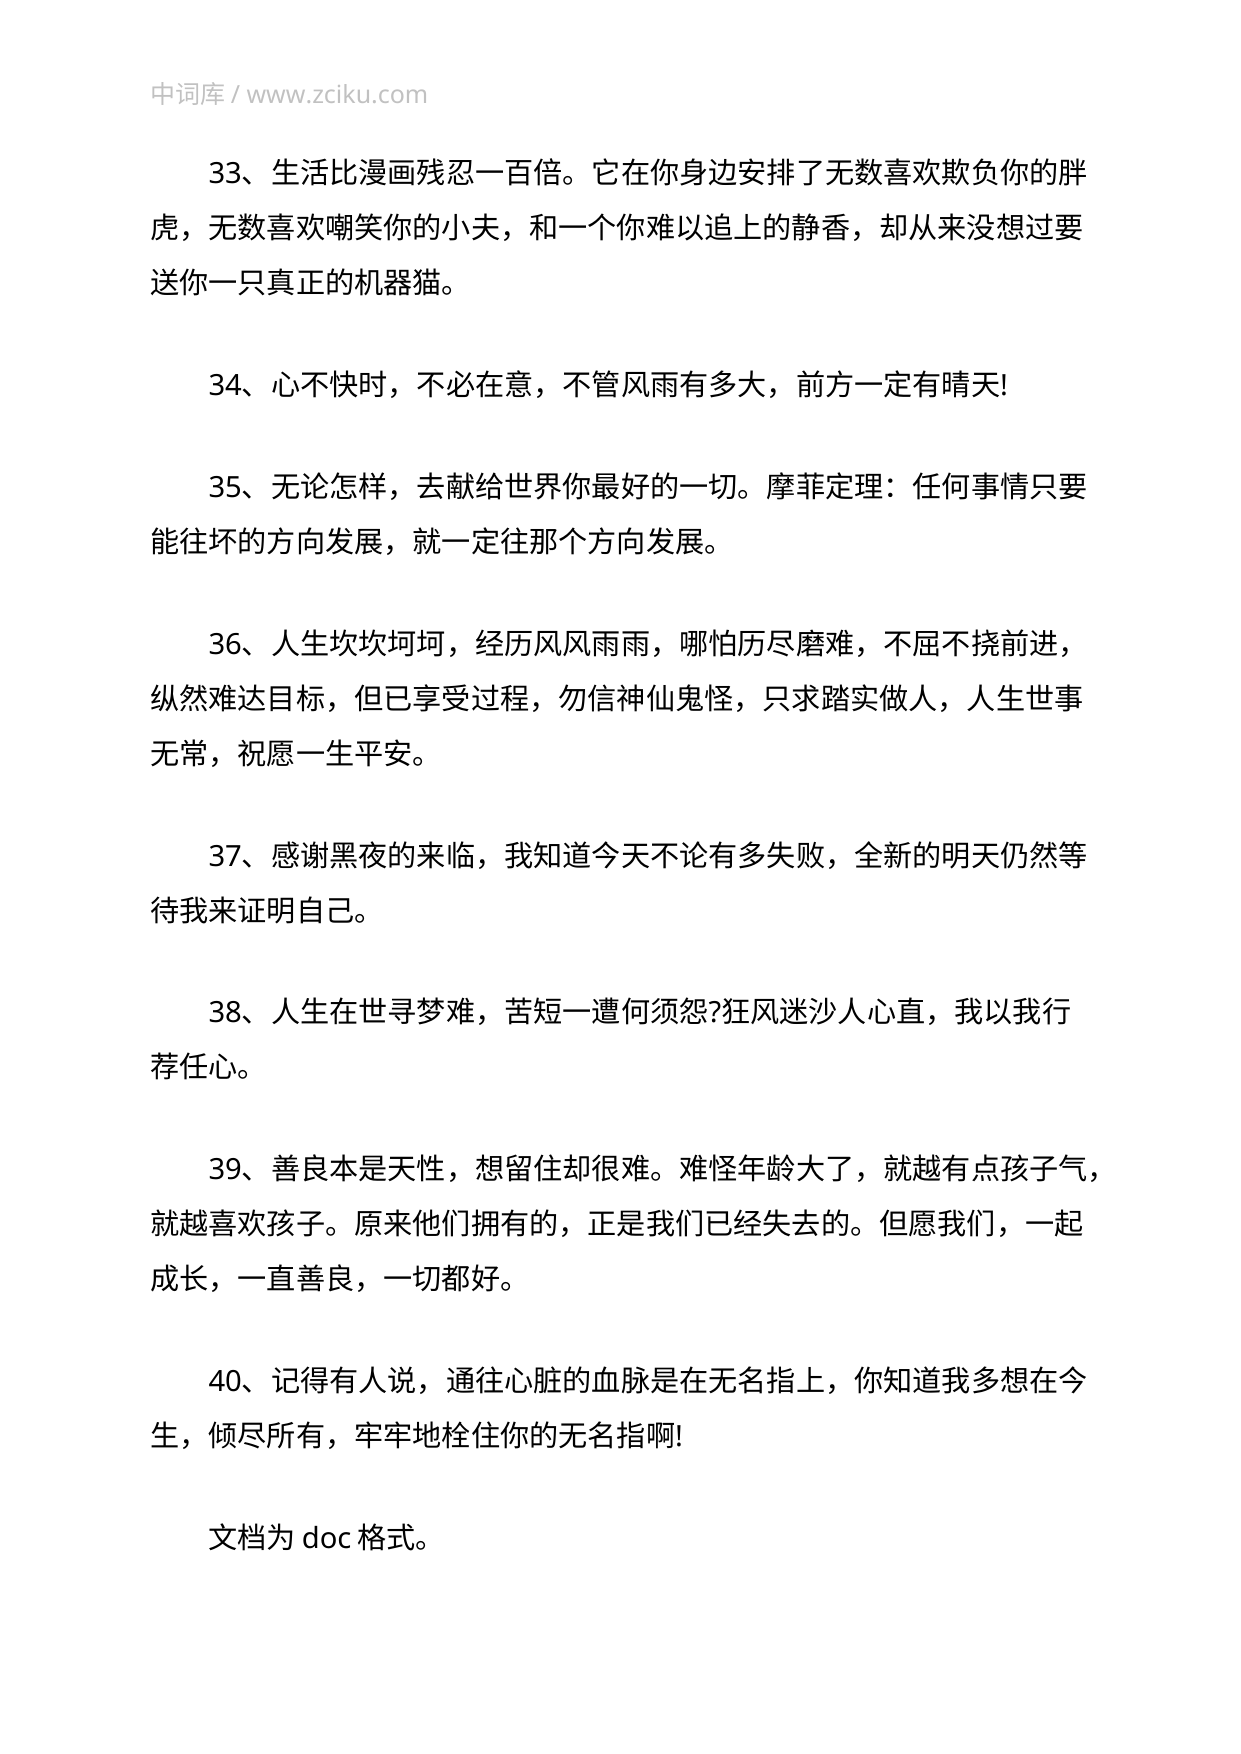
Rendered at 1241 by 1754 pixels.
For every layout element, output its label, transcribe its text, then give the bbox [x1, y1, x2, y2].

text 39、善良本是天性，想留住却很难。难怪年龄大了，就越有点孩子气，就越喜欢孩子。原来他们拥有的，正是我们已经失去的。但愿我们，一起成长，一直善良，一切都好。 [150, 1146, 1090, 1298]
text 35、无论怎样，去献给世界你最好的一切。摩菲定理：任何事情只要能往坏的方向发展，就一定往那个方向发展。 [150, 464, 1090, 561]
text 38、人生在世寻梦难，苦短一遭何须怨?狂风迷沙人心直，我以我行荐任心。 [150, 989, 1090, 1086]
text 文档为doc格式。 [150, 1514, 1090, 1557]
text 36、人生坎坎坷坷，经历风风雨雨，哪怕历尽磨难，不屈不挠前进，纵然难达目标，但已享受过程，勿信神仙鬼怪，只求踏实做人，人生世事无常，祝愿一生平安。 [150, 620, 1090, 773]
text 37、感谢黑夜的来临，我知道今天不论有多失败，全新的明天仍然等待我来证明自己。 [150, 832, 1090, 929]
text 34、心不快时，不必在意，不管风雨有多大，前方一定有晴天! [150, 362, 1090, 404]
text 40、记得有人说，通往心脏的血脉是在无名指上，你知道我多想在今生，倾尽所有，牢牢地栓住你的无名指啊! [150, 1357, 1090, 1455]
text 33、生活比漫画残忍一百倍。它在你身边安排了无数喜欢欺负你的胖虎，无数喜欢嘲笑你的小夫，和一个你难以追上的静香，却从来没想过要送你一只真正的机器猫。 [150, 150, 1090, 302]
